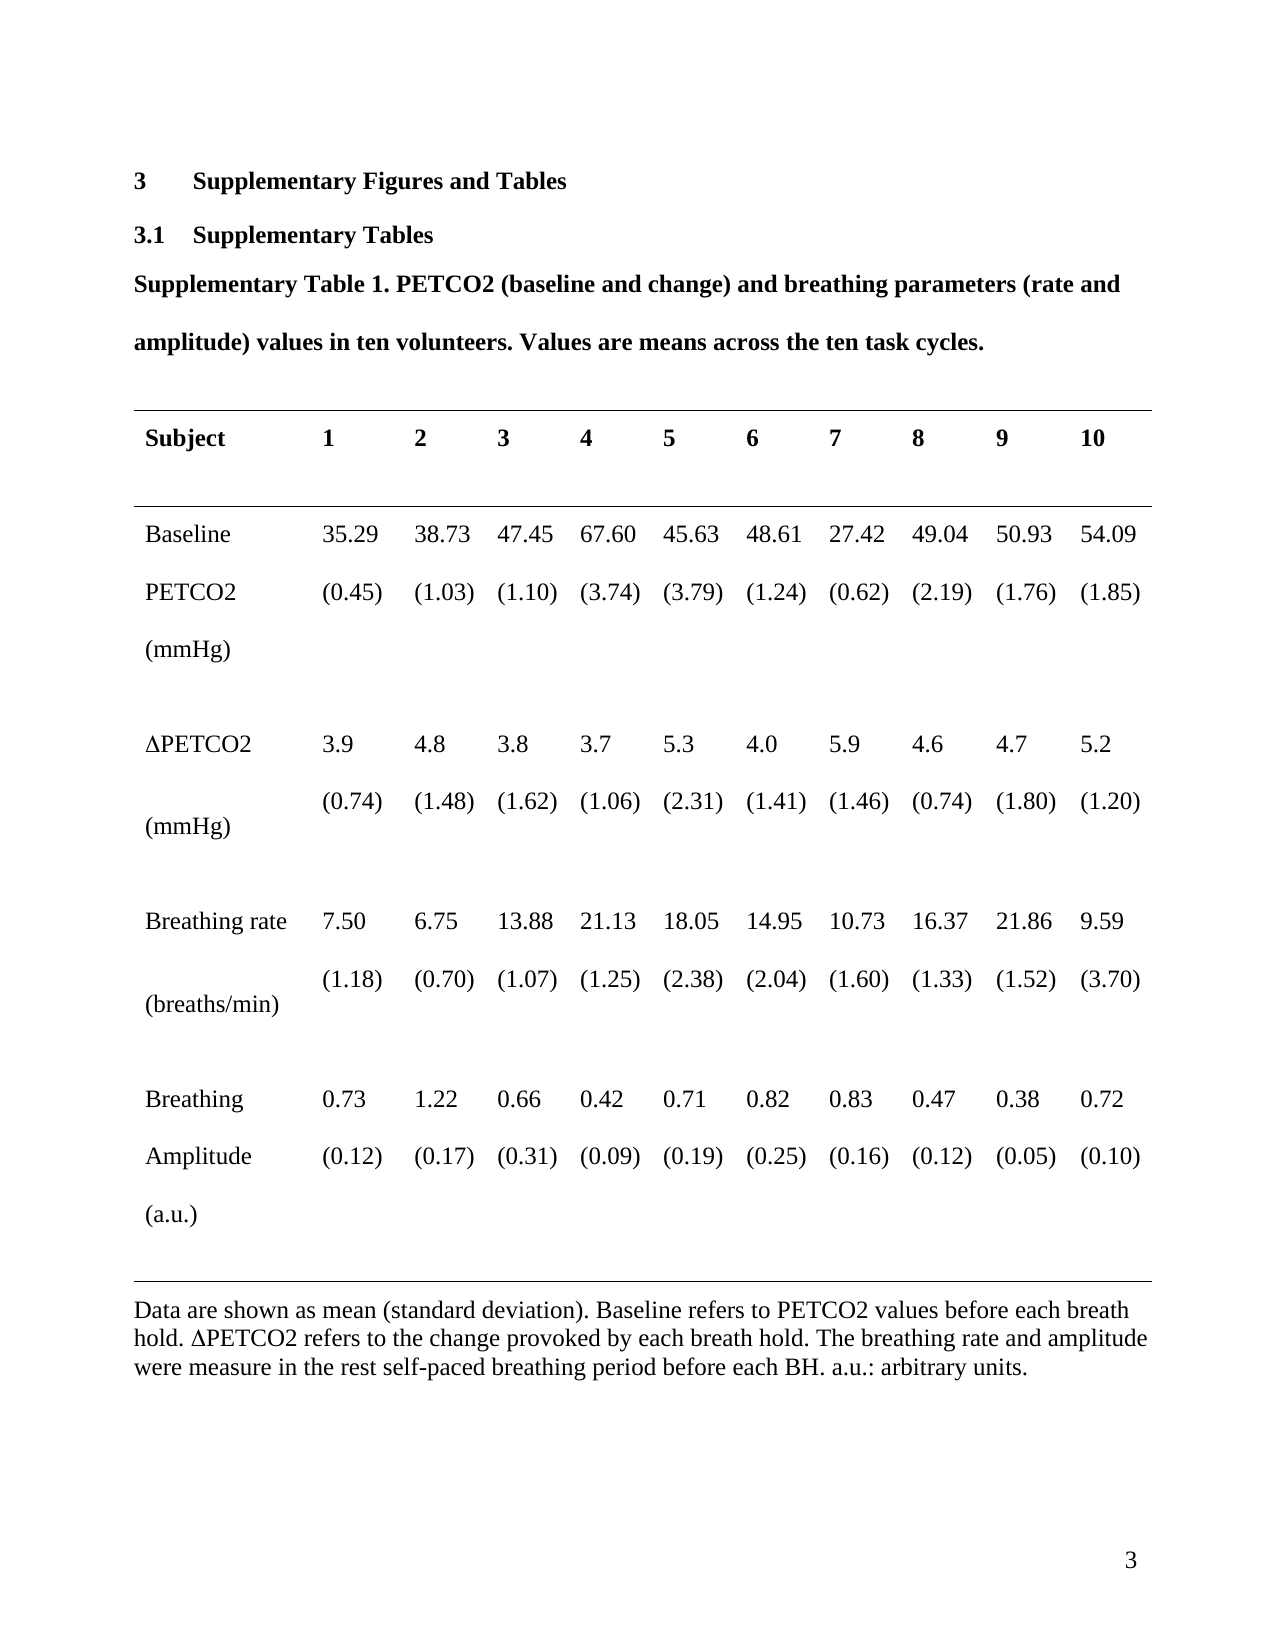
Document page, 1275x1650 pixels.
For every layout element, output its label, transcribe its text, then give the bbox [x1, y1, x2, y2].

table_cell 38.73 (1.03) [403, 507, 486, 716]
table_cell 1.22 (0.17) [403, 1071, 486, 1281]
table_cell 49.04 (2.19) [901, 507, 984, 716]
table_cell 0.82 (0.25) [735, 1071, 818, 1281]
table_cell 13.88 (1.07) [486, 894, 569, 1071]
table_cell 5.3 (2.31) [652, 716, 735, 894]
table_header 5 [652, 411, 735, 506]
table_cell 0.66 (0.31) [486, 1071, 569, 1281]
table_cell 27.42 (0.62) [818, 507, 901, 716]
table_header 10 [1069, 411, 1152, 506]
table_header 6 [735, 411, 818, 506]
table_cell 21.86 (1.52) [985, 894, 1069, 1071]
table_cell 3.8 (1.62) [486, 716, 569, 894]
table_cell 35.29 (0.45) [311, 507, 403, 716]
table_cell 9.59 (3.70) [1069, 894, 1152, 1071]
table_header Subject [134, 411, 311, 506]
table_cell Breathing Amplitude (a.u.) [134, 1071, 311, 1281]
table_header 8 [901, 411, 984, 506]
table_cell 4.8 (1.48) [403, 716, 486, 894]
table_header 2 [403, 411, 486, 506]
table_cell 67.60 (3.74) [569, 507, 652, 716]
table_cell 48.61 (1.24) [735, 507, 818, 716]
table_cell 21.13 (1.25) [569, 894, 652, 1071]
table_cell Baseline PETCO2 (mmHg) [134, 507, 311, 716]
text Supplementary Table 1. PETCO2 (baseline and change) and breathing parameters (rate and amplitude) values in ten volunteers. Values are means across the ten task cycles. [133, 269, 1152, 356]
table_cell 0.72 (0.10) [1069, 1071, 1152, 1281]
subtitle Supplementary Tables [133, 220, 1152, 249]
table_header 9 [985, 411, 1069, 506]
table_cell 10.73 (1.60) [818, 894, 901, 1071]
table_header 4 [569, 411, 652, 506]
table_header 1 [311, 411, 403, 506]
table_cell 14.95 (2.04) [735, 894, 818, 1071]
table_cell 18.05 (2.38) [652, 894, 735, 1071]
table_cell 54.09 (1.85) [1069, 507, 1152, 716]
subtitle Supplementary Figures and Tables [133, 166, 1152, 195]
table_cell Breathing rate (breaths/min) [134, 894, 311, 1071]
table_cell 4.7 (1.80) [985, 716, 1069, 894]
table_cell 5.2 (1.20) [1069, 716, 1152, 894]
table_cell 4.6 (0.74) [901, 716, 984, 894]
table_cell 3.7 (1.06) [569, 716, 652, 894]
table_cell PETCO2 (mmHg) [134, 716, 311, 894]
table_header 7 [818, 411, 901, 506]
table_cell 0.47 (0.12) [901, 1071, 984, 1281]
table_cell 7.50 (1.18) [311, 894, 403, 1071]
table_cell 47.45 (1.10) [486, 507, 569, 716]
table_cell 16.37 (1.33) [901, 894, 984, 1071]
table_cell 4.0 (1.41) [735, 716, 818, 894]
table_header 3 [486, 411, 569, 506]
table_cell 0.38 (0.05) [985, 1071, 1069, 1281]
table_cell 0.83 (0.16) [818, 1071, 901, 1281]
table_cell 6.75 (0.70) [403, 894, 486, 1071]
table_cell 5.9 (1.46) [818, 716, 901, 894]
table_cell 0.73 (0.12) [311, 1071, 403, 1281]
table_cell 45.63 (3.79) [652, 507, 735, 716]
text Data are shown as mean (standard deviation). Baseline refers to PETCO2 values before each breath hold. PETCO2 refers to the change provoked by each breath hold. The breathing rate and amplitude were measure in the rest self-paced breathing period before each BH. a.u.: arbitrary units. [133, 1295, 1152, 1381]
table_cell 50.93 (1.76) [985, 507, 1069, 716]
table_cell 0.71 (0.19) [652, 1071, 735, 1281]
table_cell 3.9 (0.74) [311, 716, 403, 894]
table_cell 0.42 (0.09) [569, 1071, 652, 1281]
